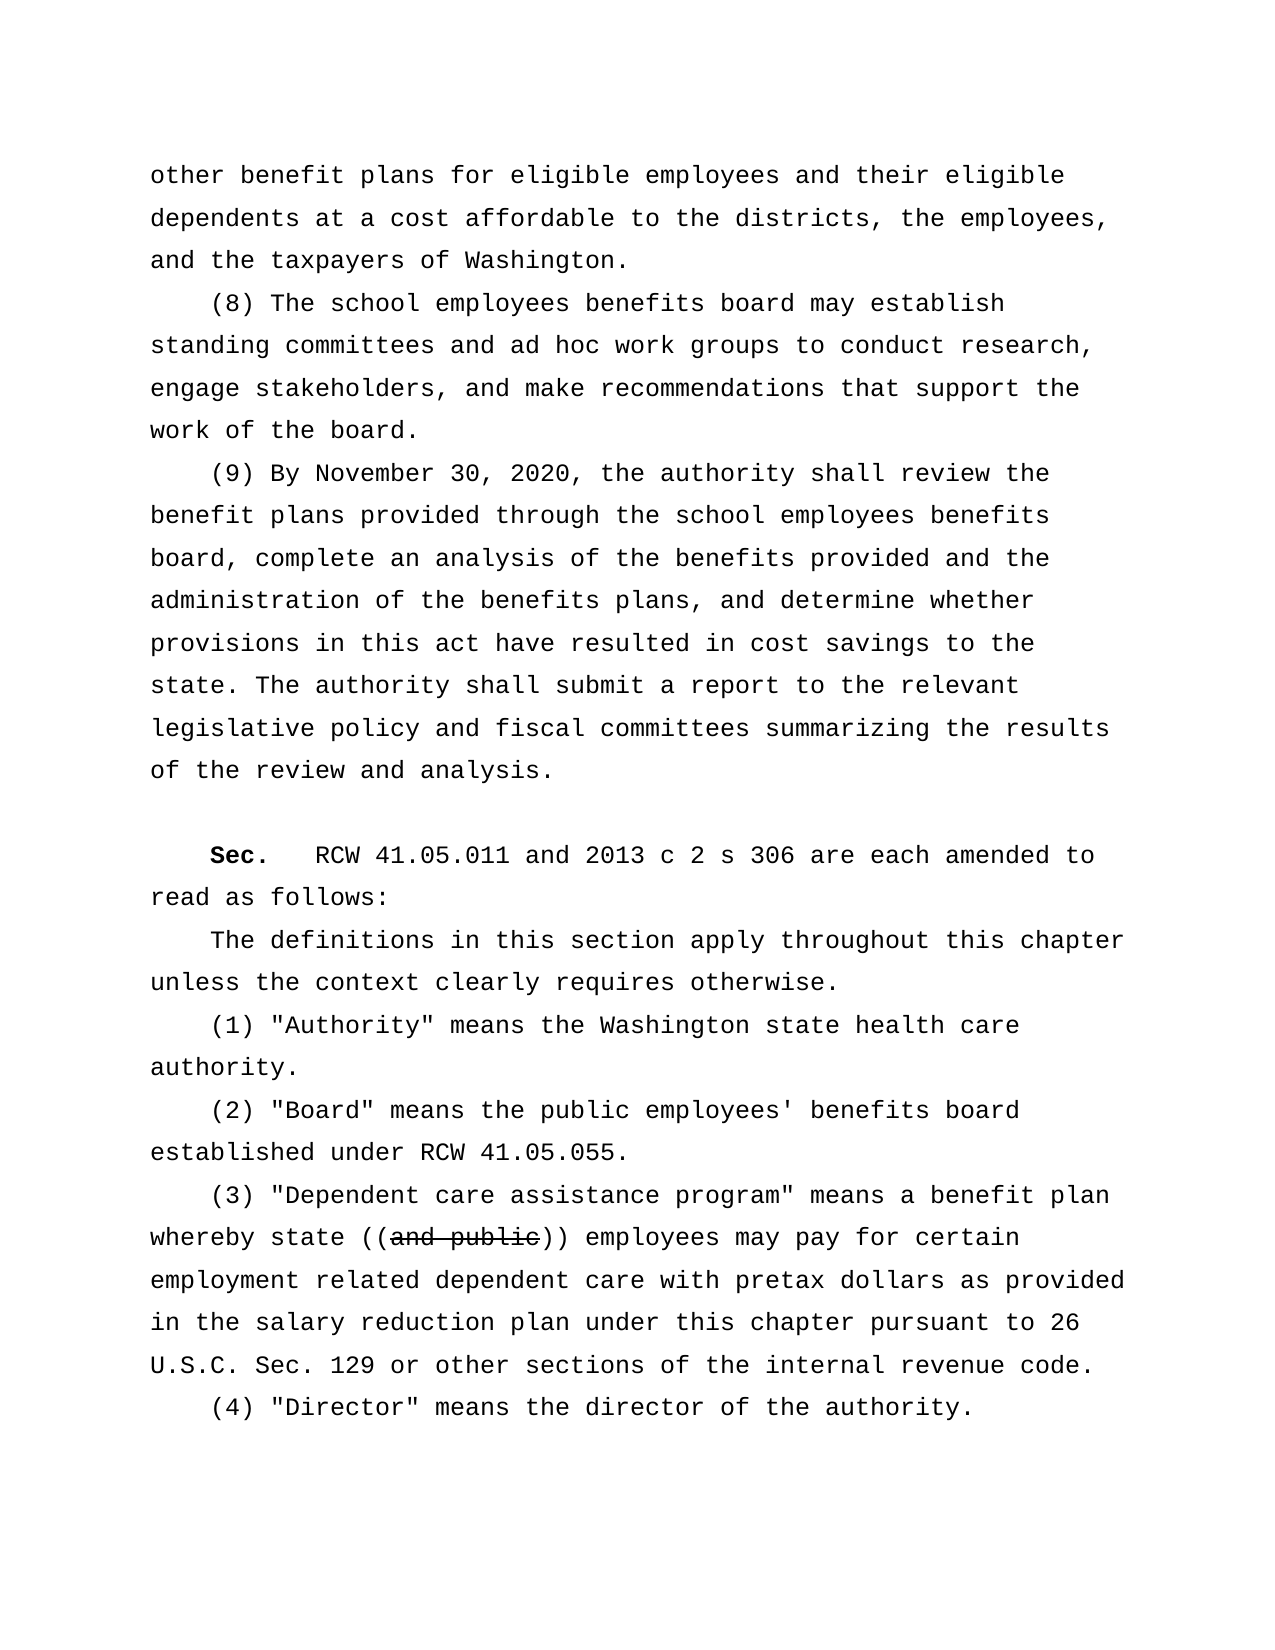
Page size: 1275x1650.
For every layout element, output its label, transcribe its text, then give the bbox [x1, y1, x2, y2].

text (4) "Director" means the director of the authority. [150, 1382, 1125, 1424]
text (9) By November 30, 2020, the authority shall review the benefit plans provided through the school employees benefits board, complete an analysis of the benefits provided and the administration of the benefits plans, and determine whether provisions in this act have resulted in cost savings to the state. The authority shall submit a report to the relevant legislative policy and fiscal committees summarizing the results of the review and analysis. [150, 447, 1125, 787]
text (2) "Board" means the public employees' benefits board established under RCW 41.05.055. [150, 1084, 1125, 1169]
text (3) "Dependent care assistance program" means a benefit plan whereby state ((and public)) employees may pay for certain employment related dependent care with pretax dollars as provided in the salary reduction plan under this chapter pursuant to 26 U.S.C. Sec. 129 or other sections of the internal revenue code. [150, 1169, 1125, 1382]
text (1) "Authority" means the Washington state health care authority. [150, 999, 1125, 1084]
text Sec. RCW 41.05.011 and 2013 c 2 s 306 are each amended to read as follows: [150, 829, 1125, 914]
text (8) The school employees benefits board may establish standing committees and ad hoc work groups to conduct research, engage stakeholders, and make recommendations that support the work of the board. [150, 277, 1125, 447]
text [150, 150, 1125, 277]
text The definitions in this section apply throughout this chapter unless the context clearly requires otherwise. [150, 914, 1125, 999]
